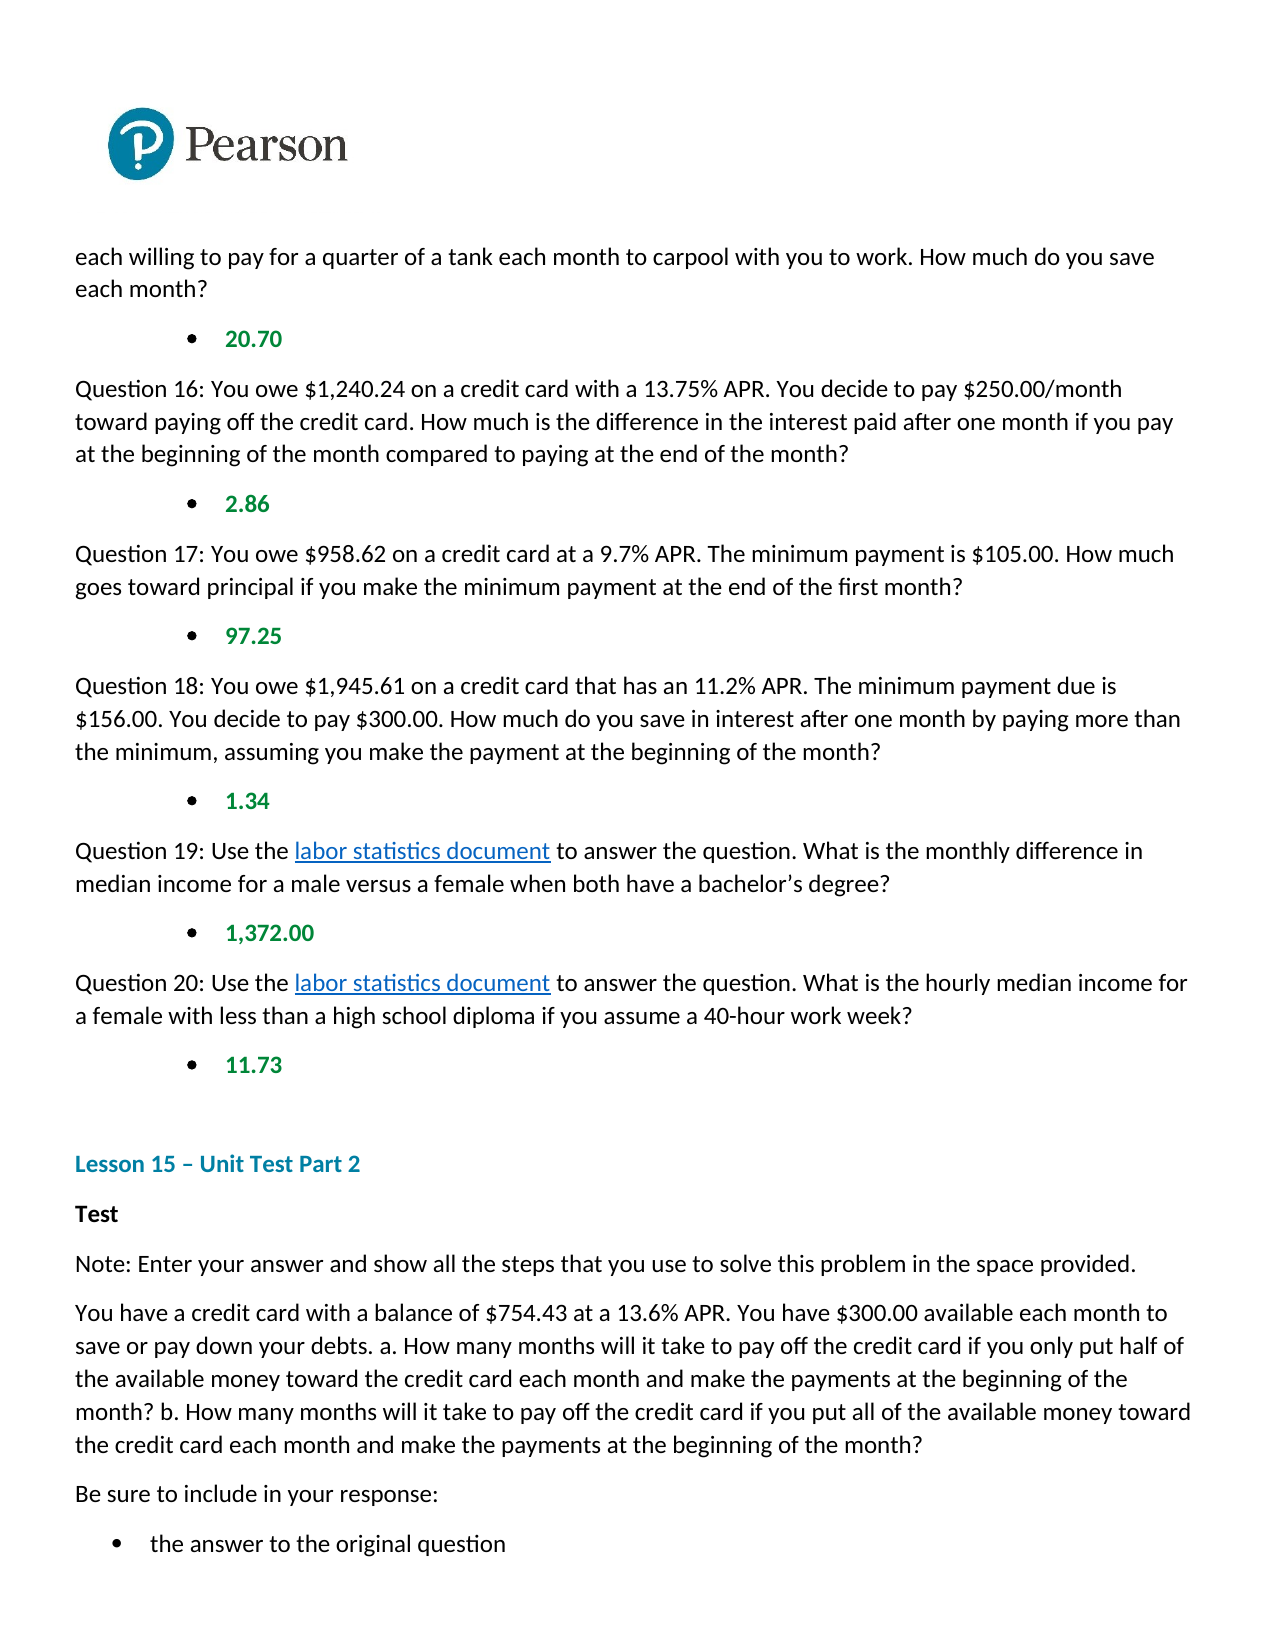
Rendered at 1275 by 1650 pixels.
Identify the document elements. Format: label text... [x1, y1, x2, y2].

text Question 20: Use the labor statistics document to answer the question. What is the hourly median income for a female with less than a high school diploma if you assume a 40-hour work week? [75, 967, 1200, 1030]
list 1,372.00 [187, 917, 1200, 948]
list the answer to the original question [112, 1528, 1200, 1559]
list 11.73 [187, 1049, 1200, 1080]
text Test [75, 1198, 1200, 1229]
text Note: Enter your answer and show all the steps that you use to solve this problem in the space provided. [75, 1248, 1200, 1278]
picture [75, 75, 380, 213]
text Question 16: You owe $1,240.24 on a credit card with a 13.75% APR. You decide to pay $250.00/month toward paying off the credit card. How much is the difference in the interest paid after one month if you pay at the beginning of the month compared to paying at the end of the month? [75, 373, 1200, 469]
text Question 18: You owe $1,945.61 on a credit card that has an 11.2% APR. The minimum payment due is $156.00. You decide to pay $300.00. How much do you save in interest after one month by paying more than the minimum, assuming you make the payment at the beginning of the month? [75, 670, 1200, 766]
text Question 19: Use the labor statistics document to answer the question. What is the monthly difference in median income for a male versus a female when both have a bachelor’s degree? [75, 835, 1200, 898]
text Lesson 15 – Unit Test Part 2 [75, 1149, 1200, 1179]
text Be sure to include in your response: [75, 1479, 1200, 1509]
text You have a credit card with a balance of $754.43 at a 13.6% APR. You have $300.00 available each month to save or pay down your debts. a. How many months will it take to pay off the credit card if you only put half of the available money toward the credit card each month and make the payments at the beginning of the month? b. How many months will it take to pay off the credit card if you put all of the available money toward the credit card each month and make the payments at the beginning of the month? [75, 1297, 1200, 1459]
list 1.34 [187, 785, 1200, 816]
list 2.86 [187, 488, 1200, 519]
text Question 17: You owe $958.62 on a credit card at a 9.7% APR. The minimum payment is $105.00. How much goes toward principal if you make the minimum payment at the end of the first month? [75, 538, 1200, 601]
list 97.25 [187, 620, 1200, 651]
list 20.70 [187, 323, 1200, 354]
